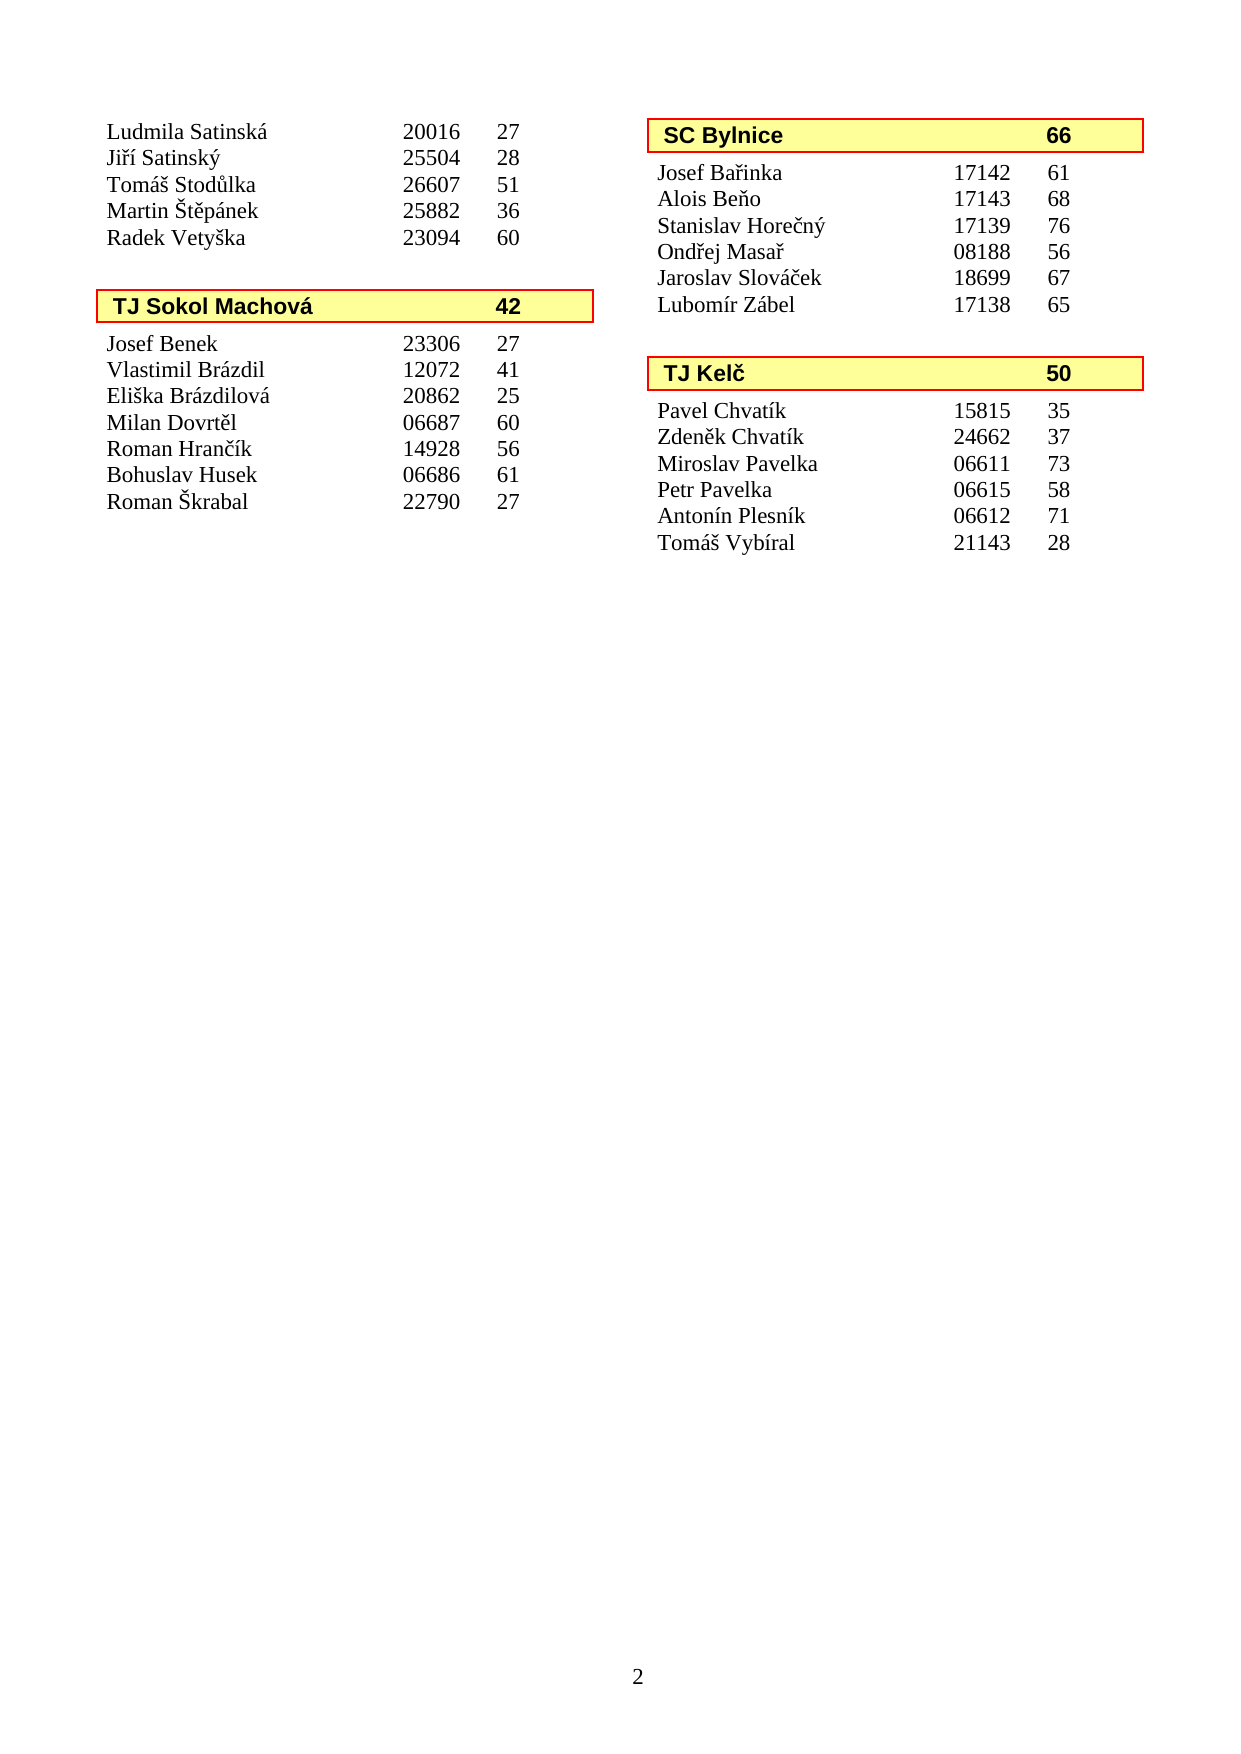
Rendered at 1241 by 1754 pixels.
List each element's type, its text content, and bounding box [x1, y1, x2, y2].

text Antonín Plesník 06612 71 [657, 502, 1134, 529]
text SC Bylnice 66 [649, 120, 1142, 151]
text Eliška Brázdilová 20862 25 [106, 382, 583, 409]
text Roman Škrabal 22790 27 [106, 488, 583, 514]
text Pavel Chvatík 15815 35 [657, 397, 1134, 423]
text Martin Štěpánek 25882 36 [106, 197, 583, 223]
text Miroslav Pavelka 06611 73 [657, 450, 1134, 476]
text Tomáš Stodůlka 26607 51 [106, 171, 583, 197]
text Alois Beňo 17143 68 [657, 185, 1134, 212]
text Zdeněk Chvatík 24662 37 [657, 423, 1134, 450]
text Petr Pavelka 06615 58 [657, 476, 1134, 502]
text Ludmila Satinská 20016 27 [106, 118, 583, 144]
text Roman Hrančík 14928 56 [106, 435, 583, 461]
text TJ Kelč 50 [649, 358, 1142, 389]
text Vlastimil Brázdil 12072 41 [106, 356, 583, 382]
text Lubomír Zábel 17138 65 [657, 291, 1134, 317]
text Radek Vetyška 23094 60 [106, 223, 583, 250]
text Jiří Satinský 25504 28 [106, 144, 583, 171]
text Milan Dovrtěl 06687 60 [106, 409, 583, 435]
text Ondřej Masař 08188 56 [657, 238, 1134, 264]
text Stanislav Horečný 17139 76 [657, 212, 1134, 238]
text Jaroslav Slováček 18699 67 [657, 264, 1134, 291]
text Josef Bařinka 17142 61 [657, 159, 1134, 185]
text TJ Sokol Machová 42 [98, 291, 592, 321]
text Josef Benek 23306 27 [106, 330, 583, 356]
text Bohuslav Husek 06686 61 [106, 461, 583, 488]
text Tomáš Vybíral 21143 28 [657, 529, 1134, 555]
